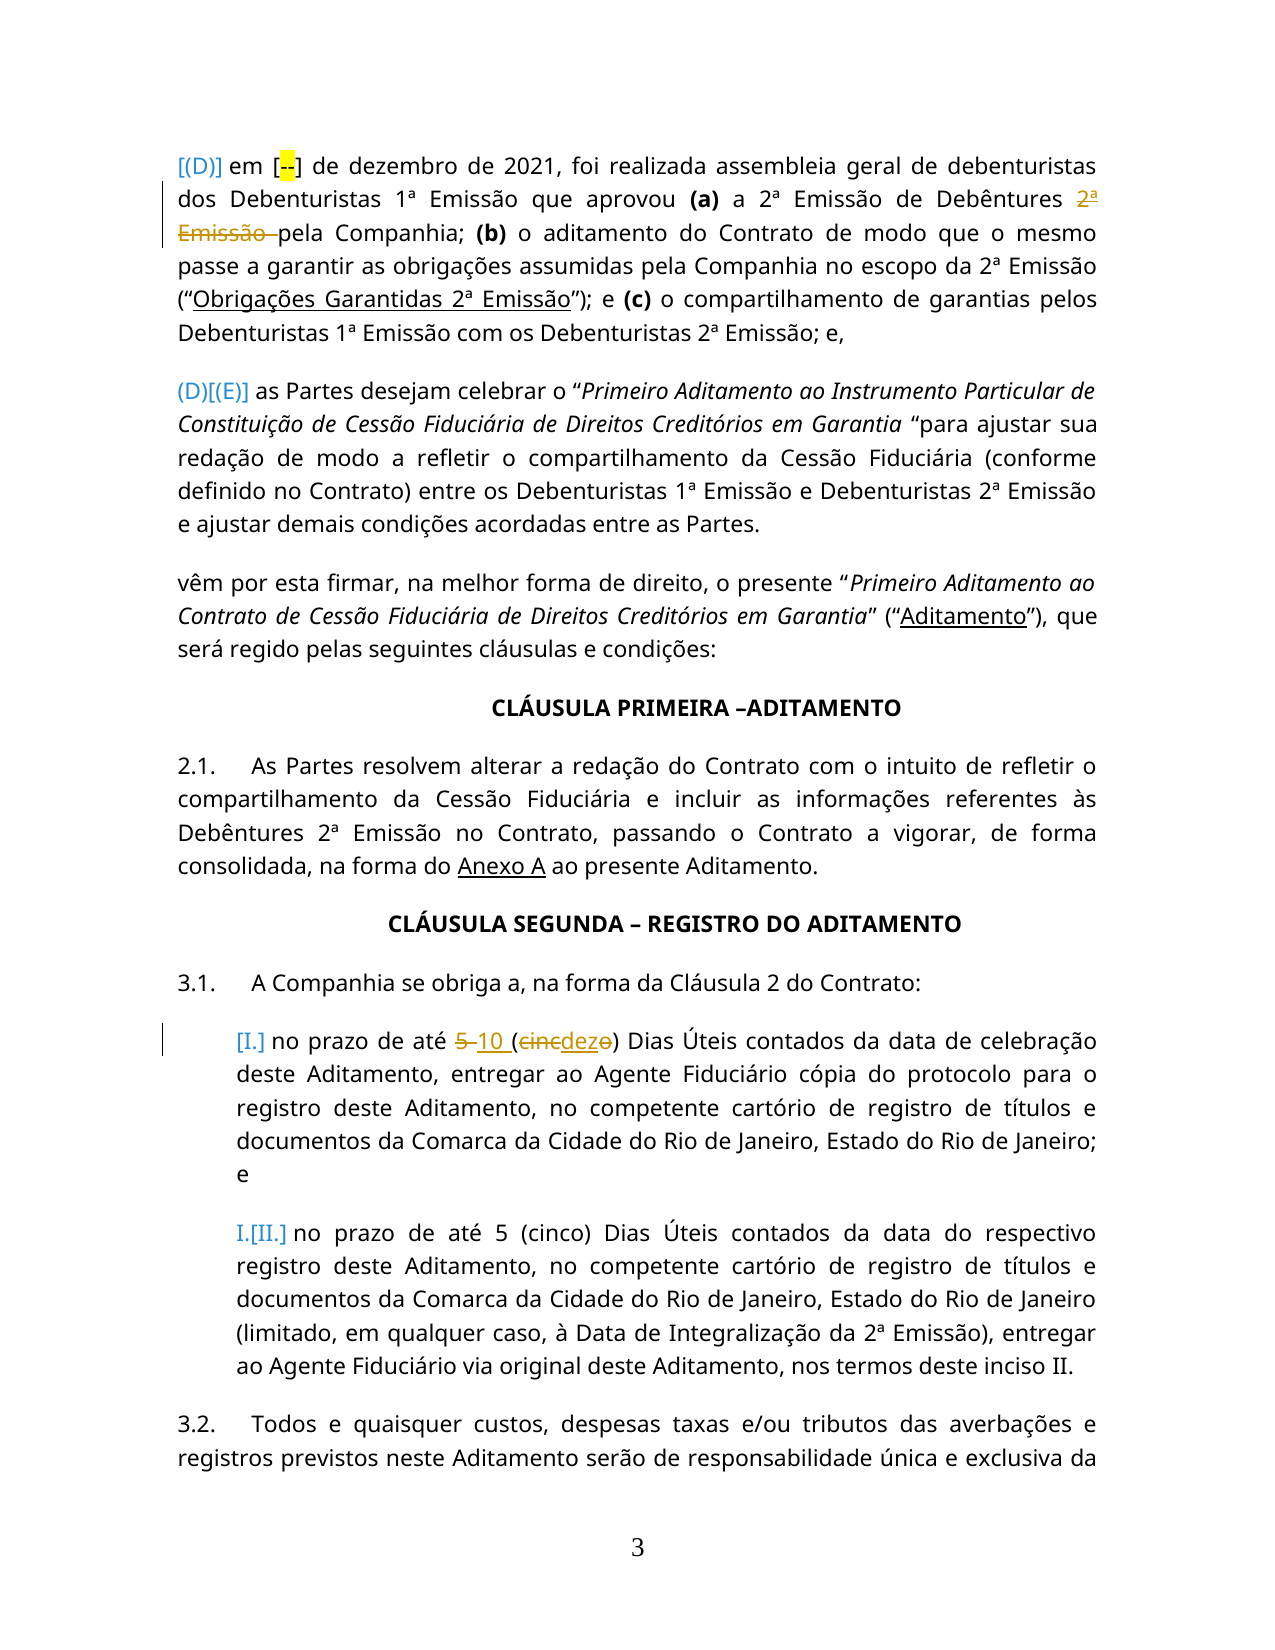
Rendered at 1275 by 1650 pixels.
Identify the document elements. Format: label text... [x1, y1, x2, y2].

list as Partes desejam celebrar o “Primeiro Aditamento ao Instrumento Particular de Constituição de Cessão Fiduciária de Direitos Creditórios em Garantia “para ajustar sua redação de modo a refletir o compartilhamento da Cessão Fiduciária (conforme definido no Contrato) entre os Debenturistas 1ª Emissão e Debenturistas 2ª Emissão e ajustar demais condições acordadas entre as Partes. [177, 373, 1098, 539]
list 3.1. A Companhia se obriga a, na forma da Cláusula 2 do Contrato: [177, 964, 1098, 998]
list no prazo de até 5 (cinco) Dias Úteis contados da data do respectivo registro deste Aditamento, no competente cartório de registro de títulos e documentos da Comarca da Cidade do Rio de Janeiro, Estado do Rio de Janeiro (limitado, em qualquer caso, à Data de Integralização da 2ª Emissão), entregar ao Agente Fiduciário via original deste Aditamento, nos termos deste inciso II. [236, 1214, 1098, 1381]
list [177, 1406, 1098, 1473]
list em [--] de dezembro de 2021, foi realizada assembleia geral de debenturistas dos Debenturistas 1ª Emissão que aprovou (a) a 2ª Emissão de Debêntures pela Companhia; (b) o aditamento do Contrato de modo que o mesmo passe a garantir as obrigações assumidas pela Companhia no escopo da 2ª Emissão (“Obrigações Garantidas 2ª Emissão”); e (c) o compartilhamento de garantias pelos Debenturistas 1ª Emissão com os Debenturistas 2ª Emissão; e, [177, 148, 1098, 348]
list no prazo de até () Dias Úteis contados da data de celebração deste Aditamento, entregar ao Agente Fiduciário cópia do protocolo para o registro deste Aditamento, no competente cartório de registro de títulos e documentos da Comarca da Cidade do Rio de Janeiro, Estado do Rio de Janeiro; e [236, 1023, 1098, 1189]
text vêm por esta firmar, na melhor forma de direito, o presente “Primeiro Aditamento ao Contrato de Cessão Fiduciária de Direitos Creditórios em Garantia” (“Aditamento”), que será regido pelas seguintes cláusulas e condições: [177, 564, 1098, 664]
list CLÁUSULA PRIMEIRA –Aditamento [177, 689, 1098, 723]
list 2.1. As Partes resolvem alterar a redação do Contrato com o intuito de refletir o compartilhamento da Cessão Fiduciária e incluir as informações referentes às Debêntures 2ª Emissão no Contrato, passando o Contrato a vigorar, de forma consolidada, na forma do Anexo A ao presente Aditamento. [177, 748, 1098, 881]
list CLÁUSULA SEGUNDA – Registro do Aditamento [177, 906, 1098, 939]
